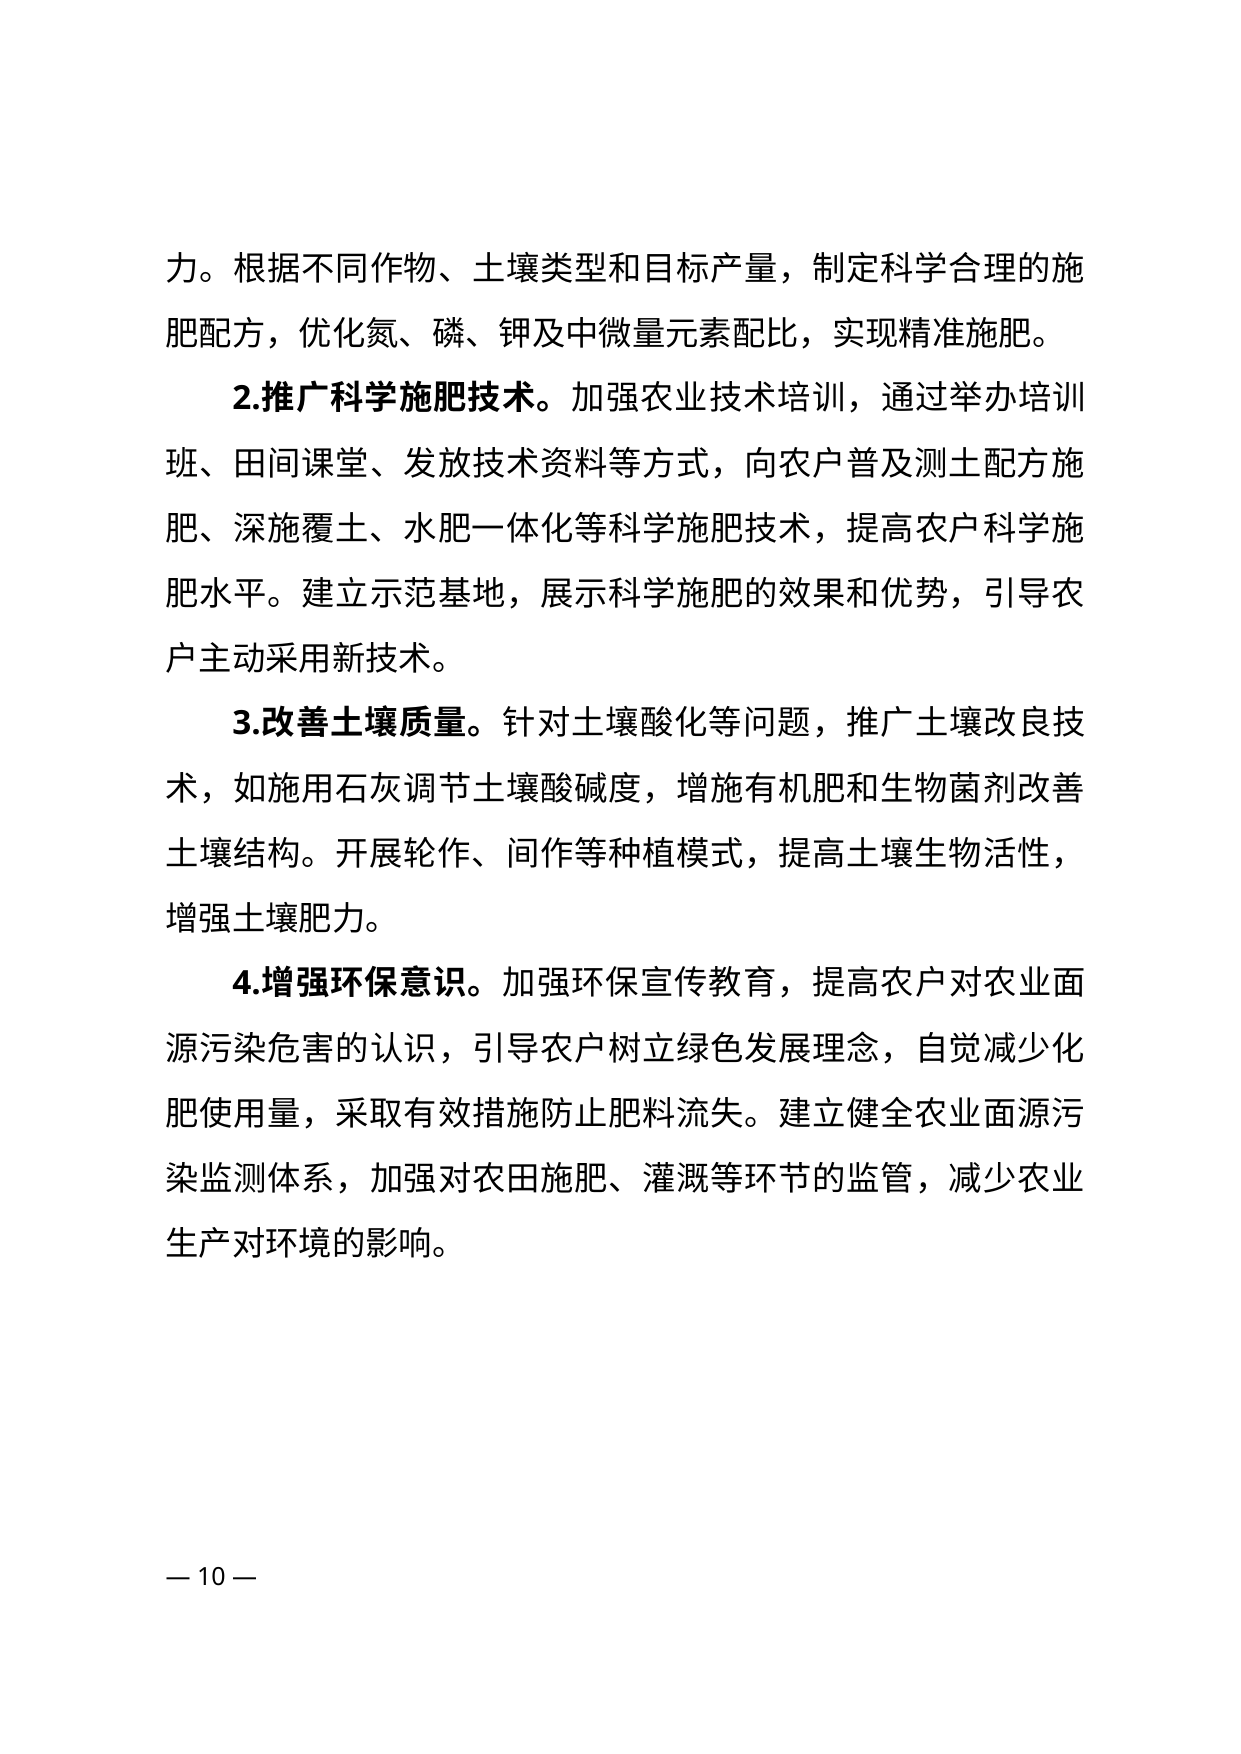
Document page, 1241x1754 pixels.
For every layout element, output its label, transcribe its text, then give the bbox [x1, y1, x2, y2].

text 2.推广科学施肥技术。加强农业技术培训，通过举办培训班、田间课堂、发放技术资料等方式，向农户普及测土配方施肥、深施覆土、水肥一体化等科学施肥技术，提高农户科学施肥水平。建立示范基地，展示科学施肥的效果和优势，引导农户主动采用新技术。 [165, 363, 1087, 688]
text 3.改善土壤质量。针对土壤酸化等问题，推广土壤改良技术，如施用石灰调节土壤酸碱度，增施有机肥和生物菌剂改善土壤结构。开展轮作、间作等种植模式，提高土壤生物活性，增强土壤肥力。 [165, 688, 1087, 948]
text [165, 233, 1087, 363]
text 4.增强环保意识。加强环保宣传教育，提高农户对农业面源污染危害的认识，引导农户树立绿色发展理念，自觉减少化肥使用量，采取有效措施防止肥料流失。建立健全农业面源污染监测体系，加强对农田施肥、灌溉等环节的监管，减少农业生产对环境的影响。 [165, 948, 1087, 1273]
